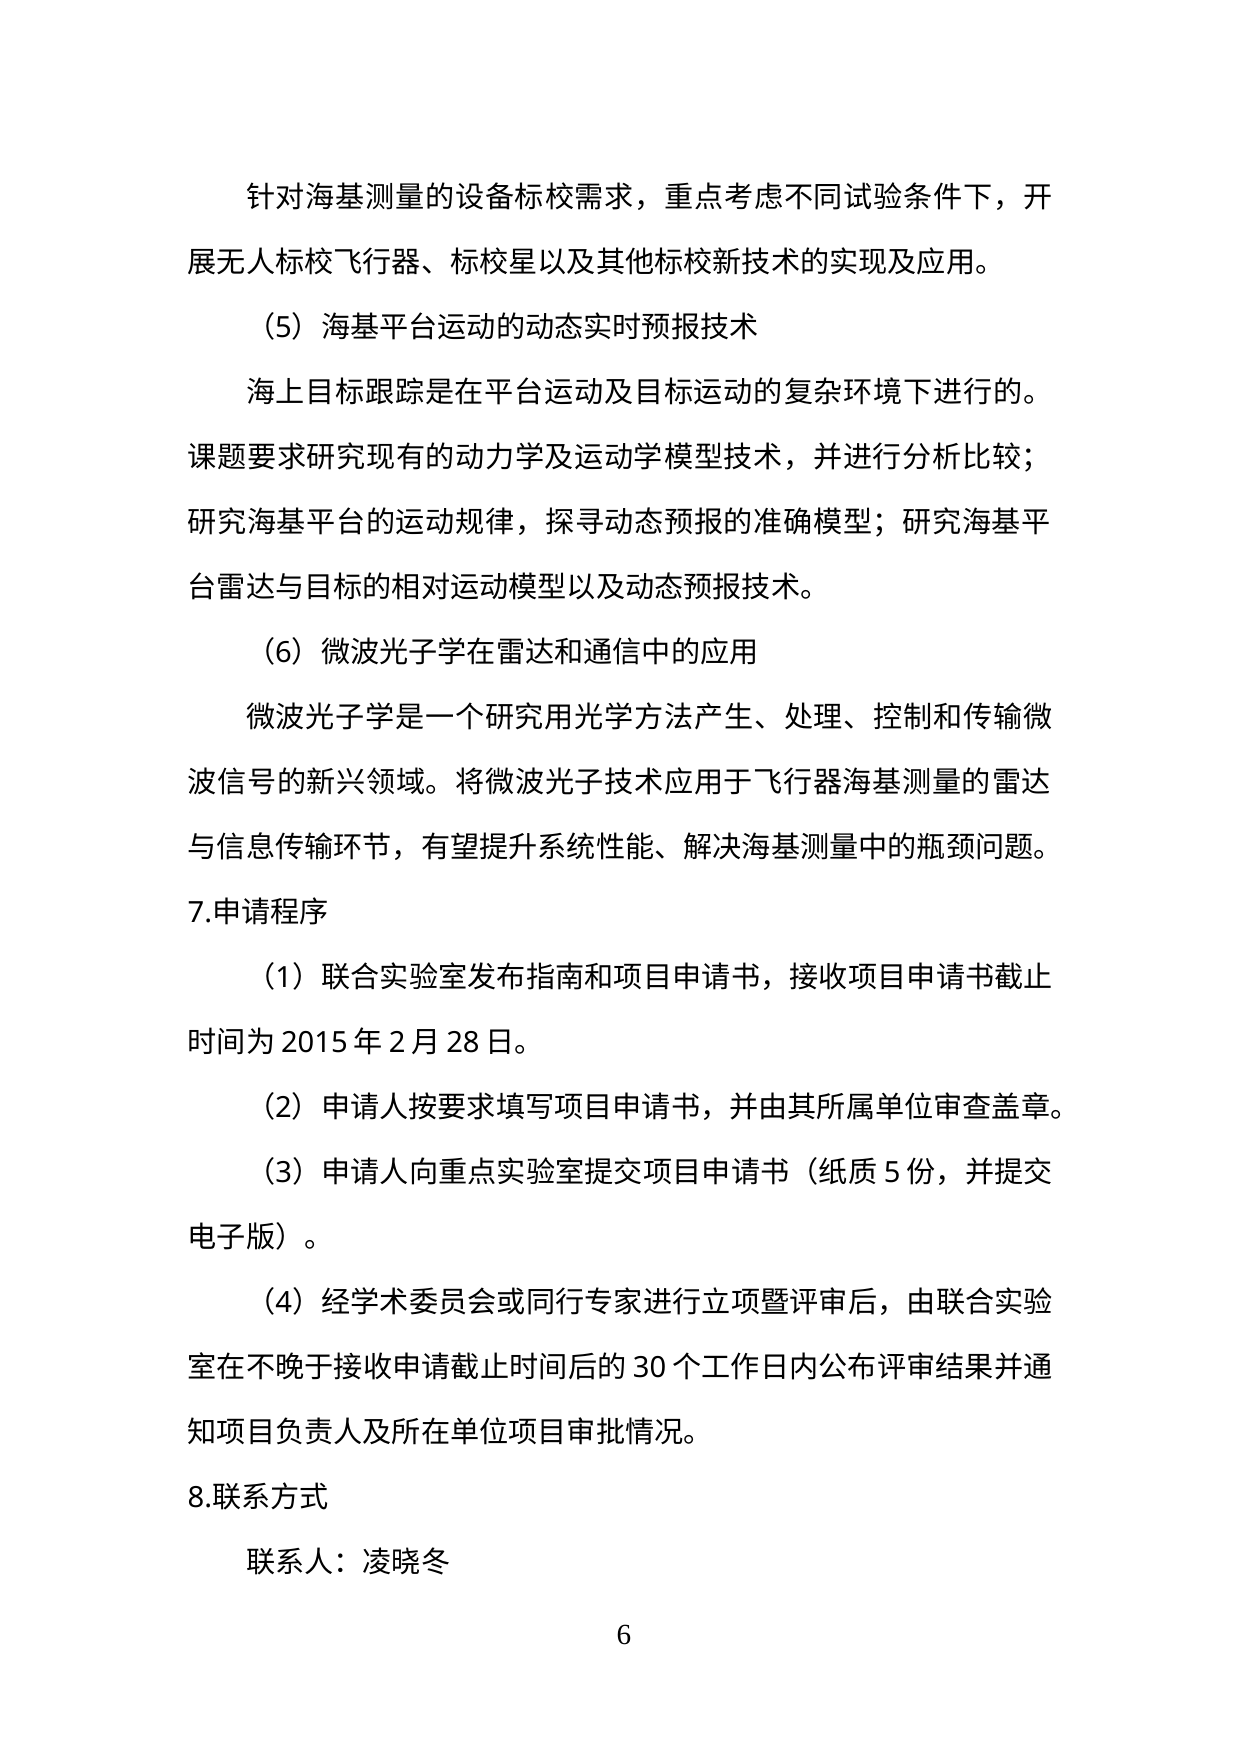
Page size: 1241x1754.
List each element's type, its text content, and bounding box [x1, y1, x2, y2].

text （3）申请人向重点实验室提交项目申请书（纸质5份，并提交电子版）。 [187, 1137, 1053, 1267]
text （6）微波光子学在雷达和通信中的应用 [187, 617, 1053, 682]
text 联系人：凌晓冬 [187, 1527, 1053, 1592]
text 微波光子学是一个研究用光学方法产生、处理、控制和传输微波信号的新兴领域。将微波光子技术应用于飞行器海基测量的雷达与信息传输环节，有望提升系统性能、解决海基测量中的瓶颈问题。 [187, 682, 1053, 877]
text 8.联系方式 [187, 1462, 1053, 1527]
text （5）海基平台运动的动态实时预报技术 [187, 292, 1053, 357]
text （1）联合实验室发布指南和项目申请书，接收项目申请书截止时间为。 [187, 942, 1053, 1072]
text （2）申请人按要求填写项目申请书，并由其所属单位审查盖章。 [187, 1072, 1053, 1137]
text （4）经学术委员会或同行专家进行立项暨评审后，由联合实验室在不晚于接收申请截止时间后的30个工作日内公布评审结果并通知项目负责人及所在单位项目审批情况。 [187, 1267, 1053, 1462]
text 针对海基测量的设备标校需求，重点考虑不同试验条件下，开展无人标校飞行器、标校星以及其他标校新技术的实现及应用。 [187, 162, 1053, 292]
text 7.申请程序 [187, 877, 1053, 942]
text 海上目标跟踪是在平台运动及目标运动的复杂环境下进行的。课题要求研究现有的动力学及运动学模型技术，并进行分析比较；研究海基平台的运动规律，探寻动态预报的准确模型；研究海基平台雷达与目标的相对运动模型以及动态预报技术。 [187, 357, 1053, 617]
